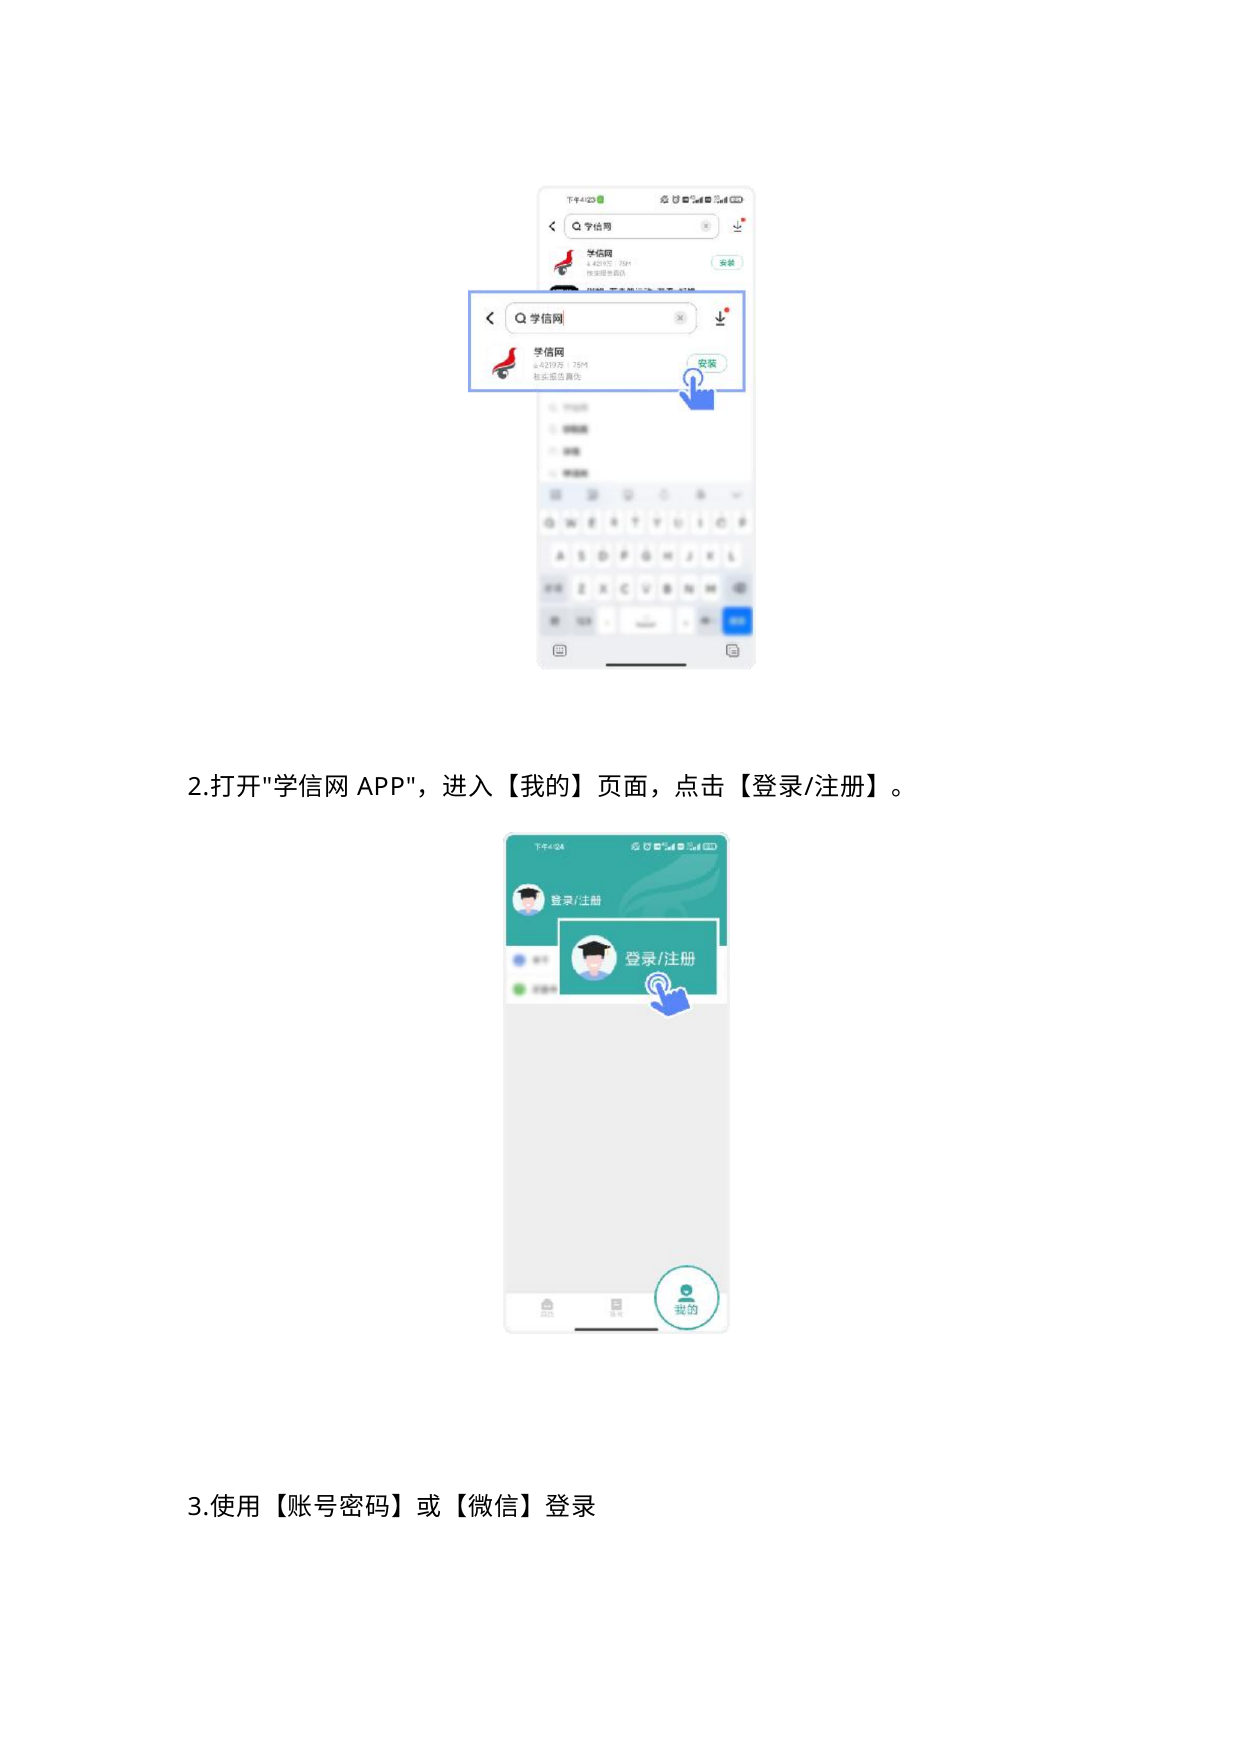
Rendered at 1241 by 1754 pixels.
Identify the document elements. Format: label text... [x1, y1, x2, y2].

text 2.打开"学信网 APP"，进入【我的】页面，点击【登录/注册】。 [187, 752, 1053, 817]
picture [442, 162, 799, 694]
picture [477, 817, 763, 1428]
text 3.使用【账号密码】或【微信】登录 [187, 1472, 1053, 1537]
